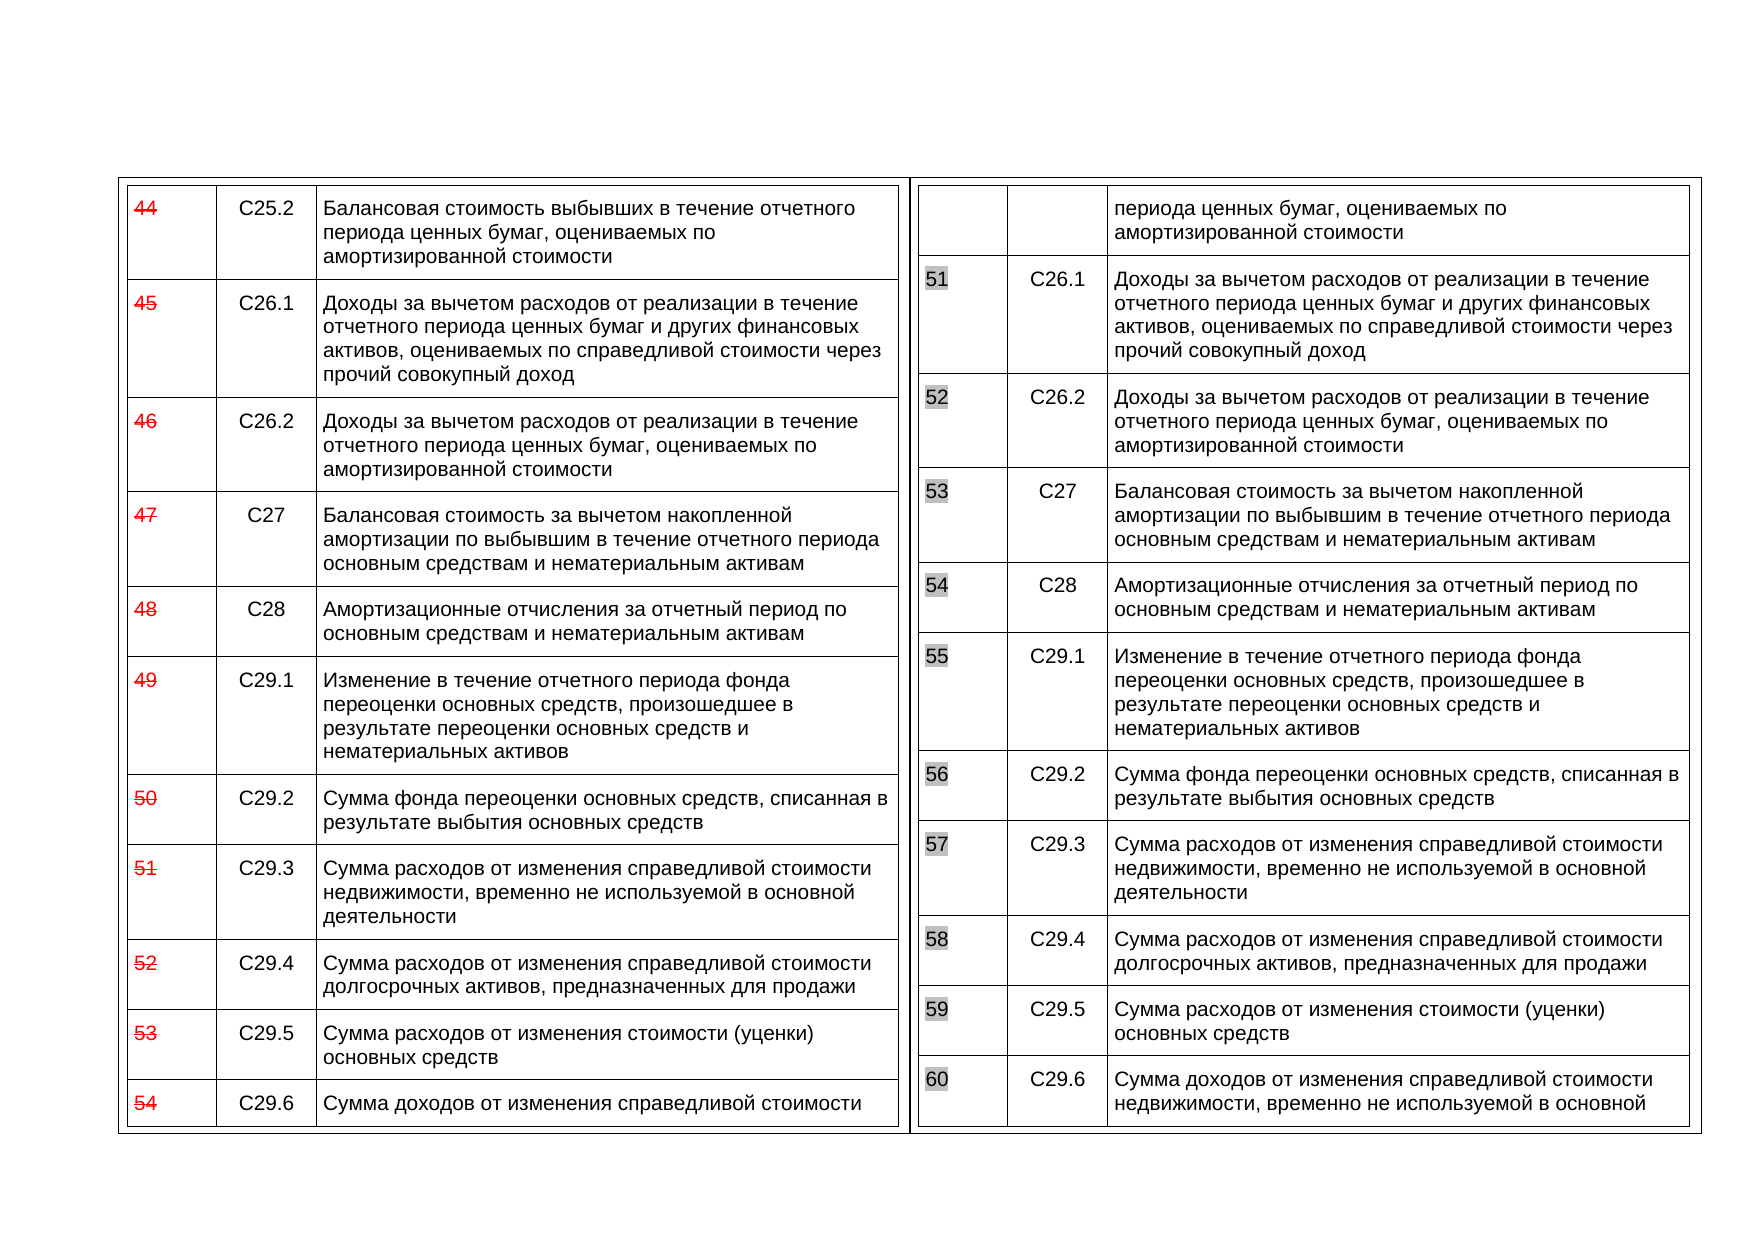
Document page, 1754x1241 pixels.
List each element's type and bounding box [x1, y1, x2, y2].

table_cell [911, 178, 1701, 1133]
table_cell [119, 178, 909, 1133]
